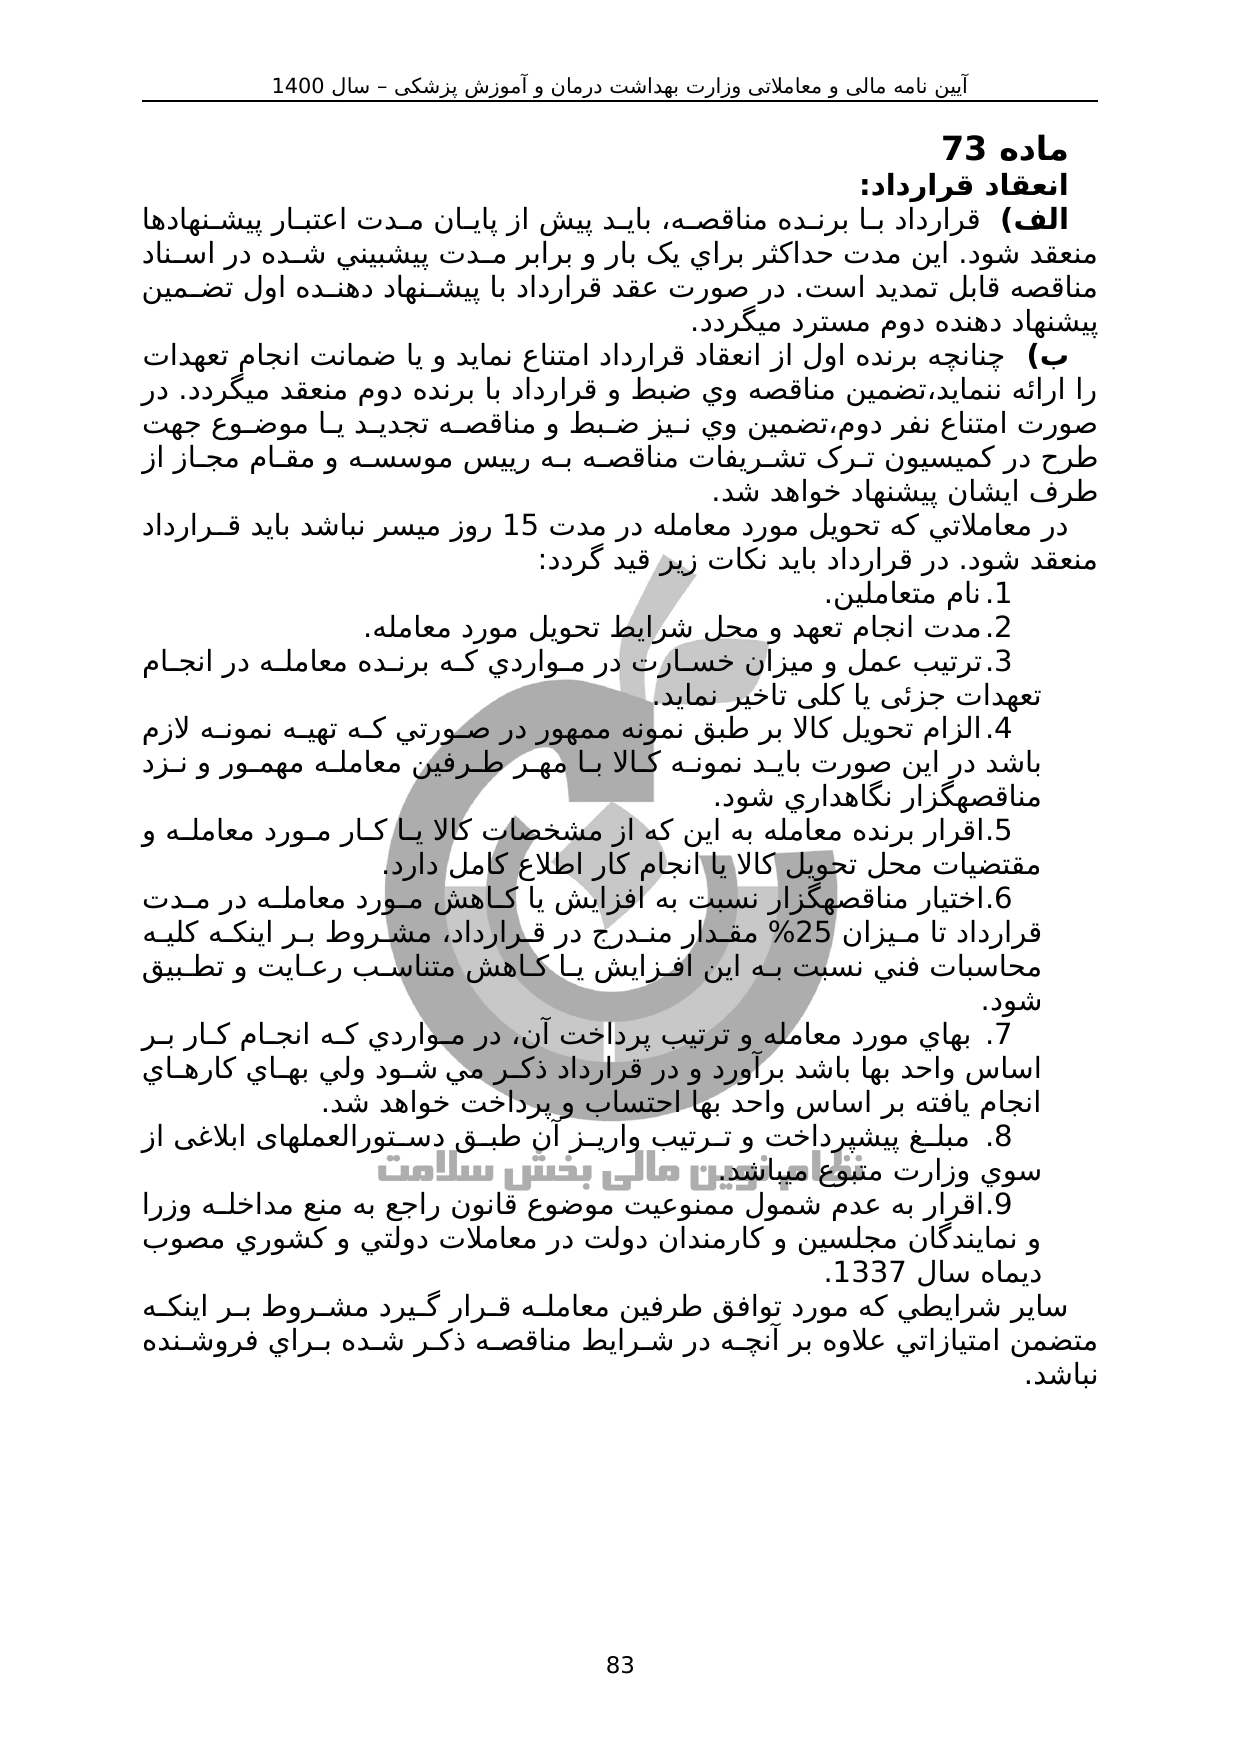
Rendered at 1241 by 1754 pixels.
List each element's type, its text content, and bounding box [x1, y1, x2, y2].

text 7. بهاي مورد معامله و ترتيب پرداخت آن، در مواردي که انجام کار بر اساس واحد بها باشد برآورد و در قرارداد ذکر مي شود ولي بهاي کارهاي انجام يافته بر اساس واحد بها احتساب و پرداخت خواهد شد. [142, 1017, 1042, 1120]
text انعقاد قرارداد: [142, 168, 1098, 202]
text 6.اختيار مناقصه‏گزار نسبت به افزايش يا کاهش مورد معامله در مدت قرارداد تا ميزان 25% مقدار مندرج در قرارداد، مشروط بر اينکه کليه محاسبات فني نسبت به اين افزايش يا کاهش متناسب رعايت و تطبيق شود. [142, 882, 1042, 1017]
text در معاملاتي که تحويل مورد معامله در مدت 15 روز ميسر نباشد بايد قرارداد منعقد شود. در قرارداد بايد نکات زير قيد گردد: [142, 508, 1098, 576]
picture [141, 361, 1099, 1403]
text الف) قرارداد با برنده مناقصه، بايد پيش از پايان مدت اعتبار پيشنهادها منعقد شود. اين مدت حداکثر براي يک بار و برابر مدت پيش‏بيني شده در اسناد مناقصه قابل تمديد است. در صورت عقد قرارداد با پيشنهاد دهنده اول تضمين پيشنهاد دهنده دوم مسترد مي‏گردد. [142, 202, 1098, 338]
text 1. نام متعاملين. [142, 576, 1042, 610]
text 8. مبلغ پيش‏پرداخت و ترتيب واريز آن طبق دستورالعمل‏های ابلاغی از سوي وزارت متبوع می‏باشد. [142, 1120, 1042, 1188]
text 3. ترتيب عمل و ميزان خسارت در مواردي که برنده معامله در انجام تعهدات جزئی يا کلی تاخير نمايد. [142, 644, 1042, 712]
text 4. الزام تحويل کالا بر طبق نمونه ممهور در صورتي که تهيه نمونه لازم باشد در اين صورت بايد نمونه کالا با مهر طرفين معامله مهمور و نزد مناقصه‏گزار نگاهداري شود. [142, 712, 1042, 814]
subtitle ماده 73 [142, 130, 1098, 168]
text ساير شرايطي که مورد توافق طرفين معامله قرار گيرد مشروط بر اينکه متضمن امتيازاتي علاوه بر آنچه در شرايط مناقصه ذکر شده براي فروشنده نباشد. [142, 1289, 1098, 1391]
text ب) چنانچه برنده اول از انعقاد قرارداد امتناع نمايد و يا ضمانت انجام تعهدات را ارائه ننمايد،تضمين مناقصه وي ضبط و قرارداد با برنده دوم منعقد مي‏گردد. در صورت امتناع نفر دوم،تضمين وي نيز ضبط و مناقصه تجديد يا موضوع جهت طرح در کميسيون ترک تشريفات مناقصه به رييس موسسه و مقام مجاز از طرف ايشان پيشنهاد خواهد شد. [142, 338, 1098, 508]
text 2. مدت انجام تعهد و محل شرايط تحويل مورد معامله. [142, 610, 1042, 644]
text 5.اقرار برنده معامله به اين که از مشخصات کالا يا کار مورد معامله و مقتضيات محل تحويل کالا يا انجام کار اطلاع کامل دارد. [142, 814, 1042, 882]
text 9.اقرار به عدم شمول ممنوعيت موضوع قانون راجع به منع مداخله وزرا و نمايندگان مجلسين و کارمندان دولت در معاملات دولتي و کشوري مصوب دي‏ماه سال 1337. [142, 1188, 1042, 1289]
